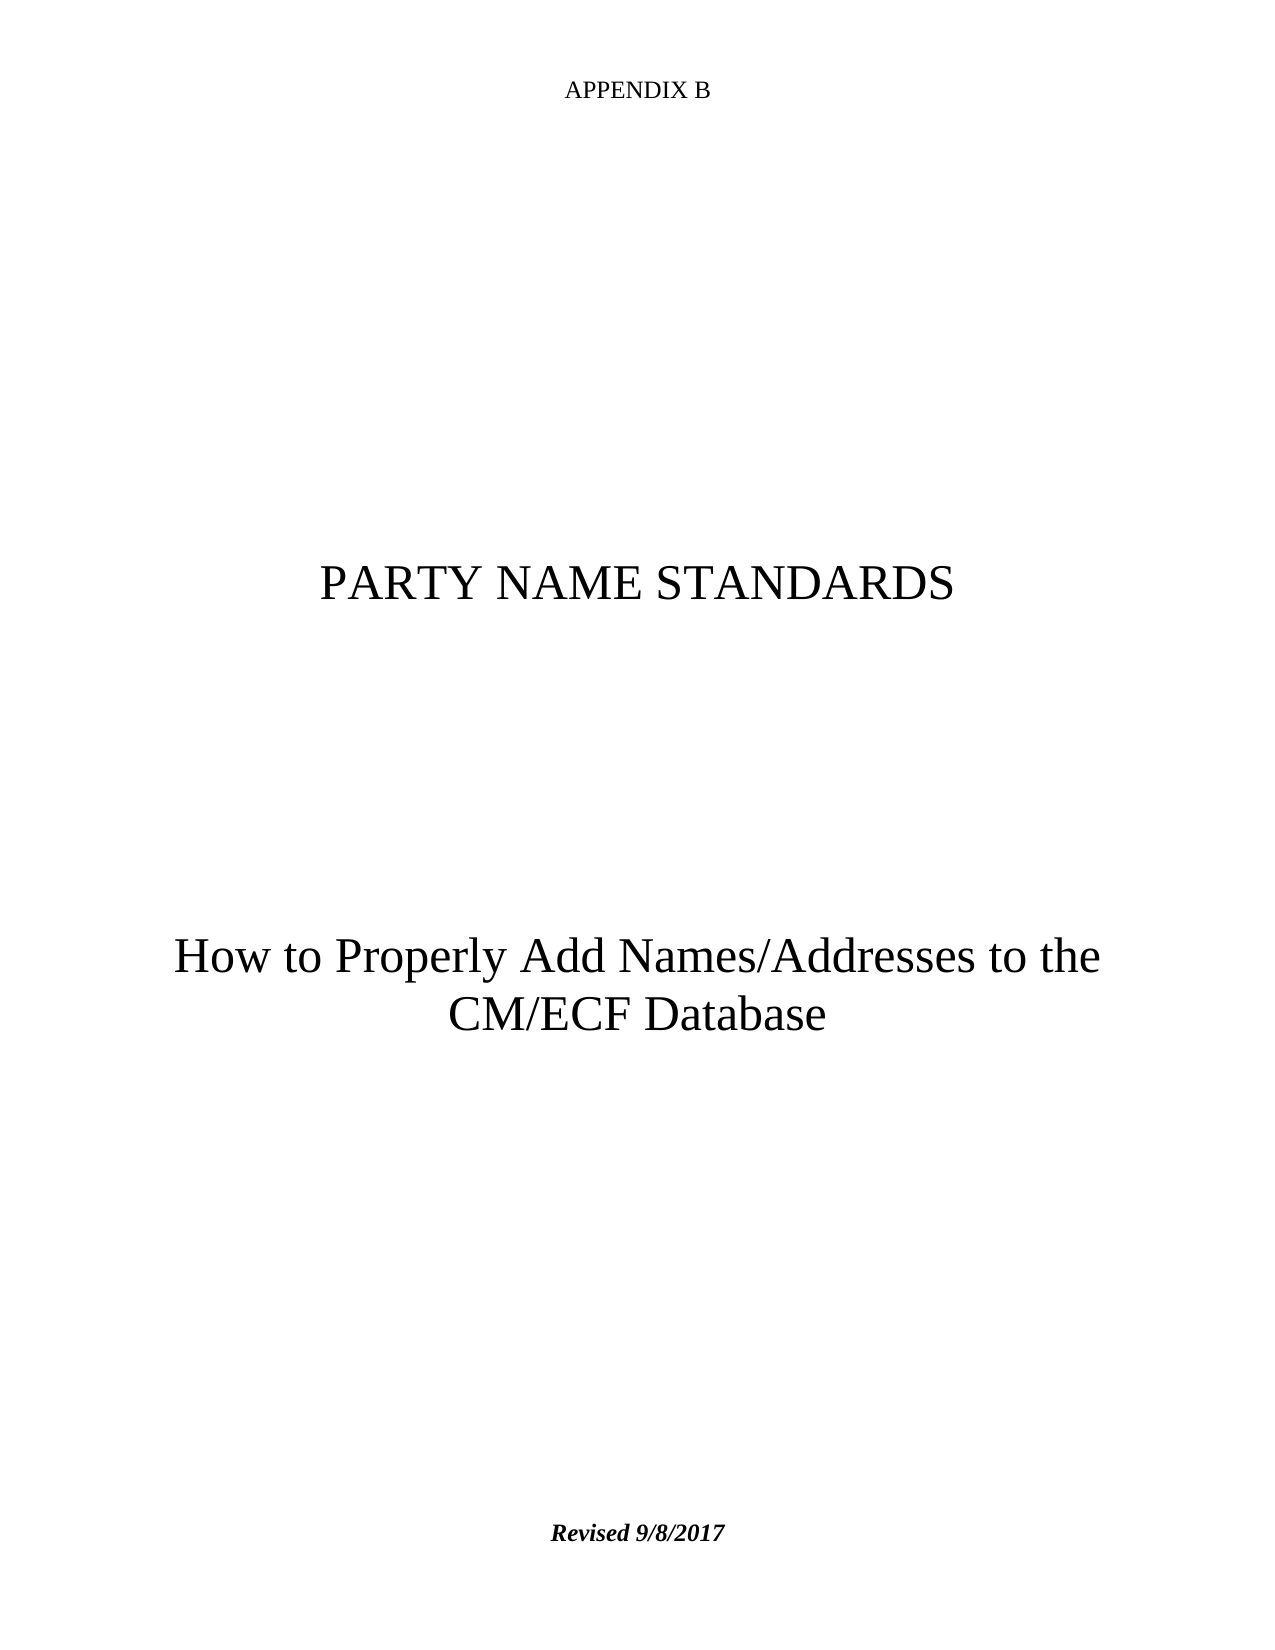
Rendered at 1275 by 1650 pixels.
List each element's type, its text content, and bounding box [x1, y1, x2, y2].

text How to Properly Add Names/Addresses to the [150, 926, 1125, 984]
text PARTY NAME STANDARDS [150, 552, 1125, 610]
text CM/ECF Database [150, 984, 1125, 1041]
